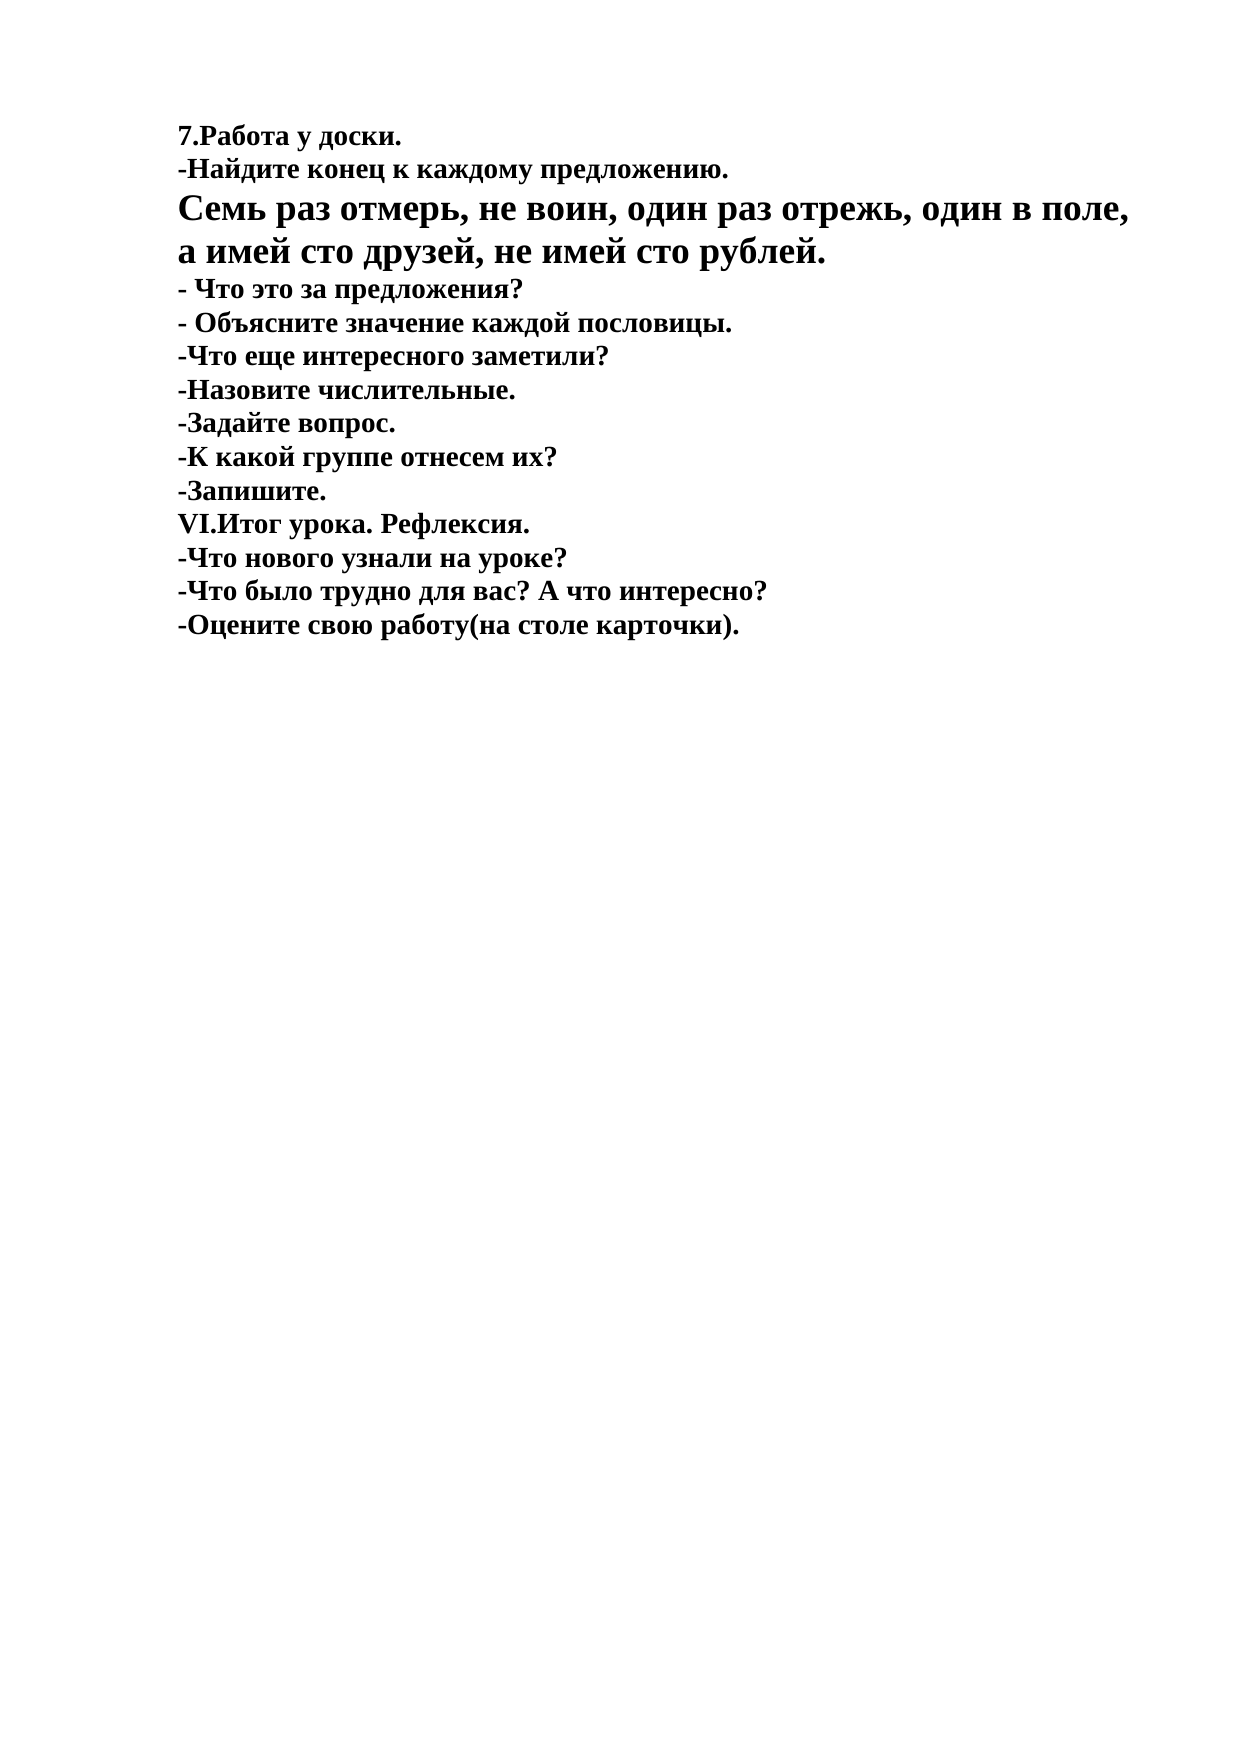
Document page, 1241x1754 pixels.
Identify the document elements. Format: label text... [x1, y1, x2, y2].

text - Что это за предложения? [177, 271, 1152, 305]
text -К какой группе отнесем их? [177, 439, 1152, 473]
text -Запишите. [177, 473, 1152, 506]
text -Найдите конец к каждому предложению. [177, 152, 1152, 185]
text 7.Работа у доски. [177, 118, 1152, 152]
text -Назовите числительные. [177, 372, 1152, 406]
text Семь раз отмерь, не воин, один раз отрежь, один в поле, а имей сто друзей, не имей сто рублей. [177, 185, 1152, 271]
text VI.Итог урока. Рефлексия. [177, 506, 1152, 540]
text -Что еще интересного заметили? [177, 338, 1152, 372]
text - Объясните значение каждой пословицы. [177, 305, 1152, 338]
text -Оцените свою работу(на столе карточки). [177, 607, 1152, 640]
text -Что нового узнали на уроке? [177, 540, 1152, 573]
text -Задайте вопрос. [177, 406, 1152, 439]
text -Что было трудно для вас? А что интересно? [177, 573, 1152, 607]
